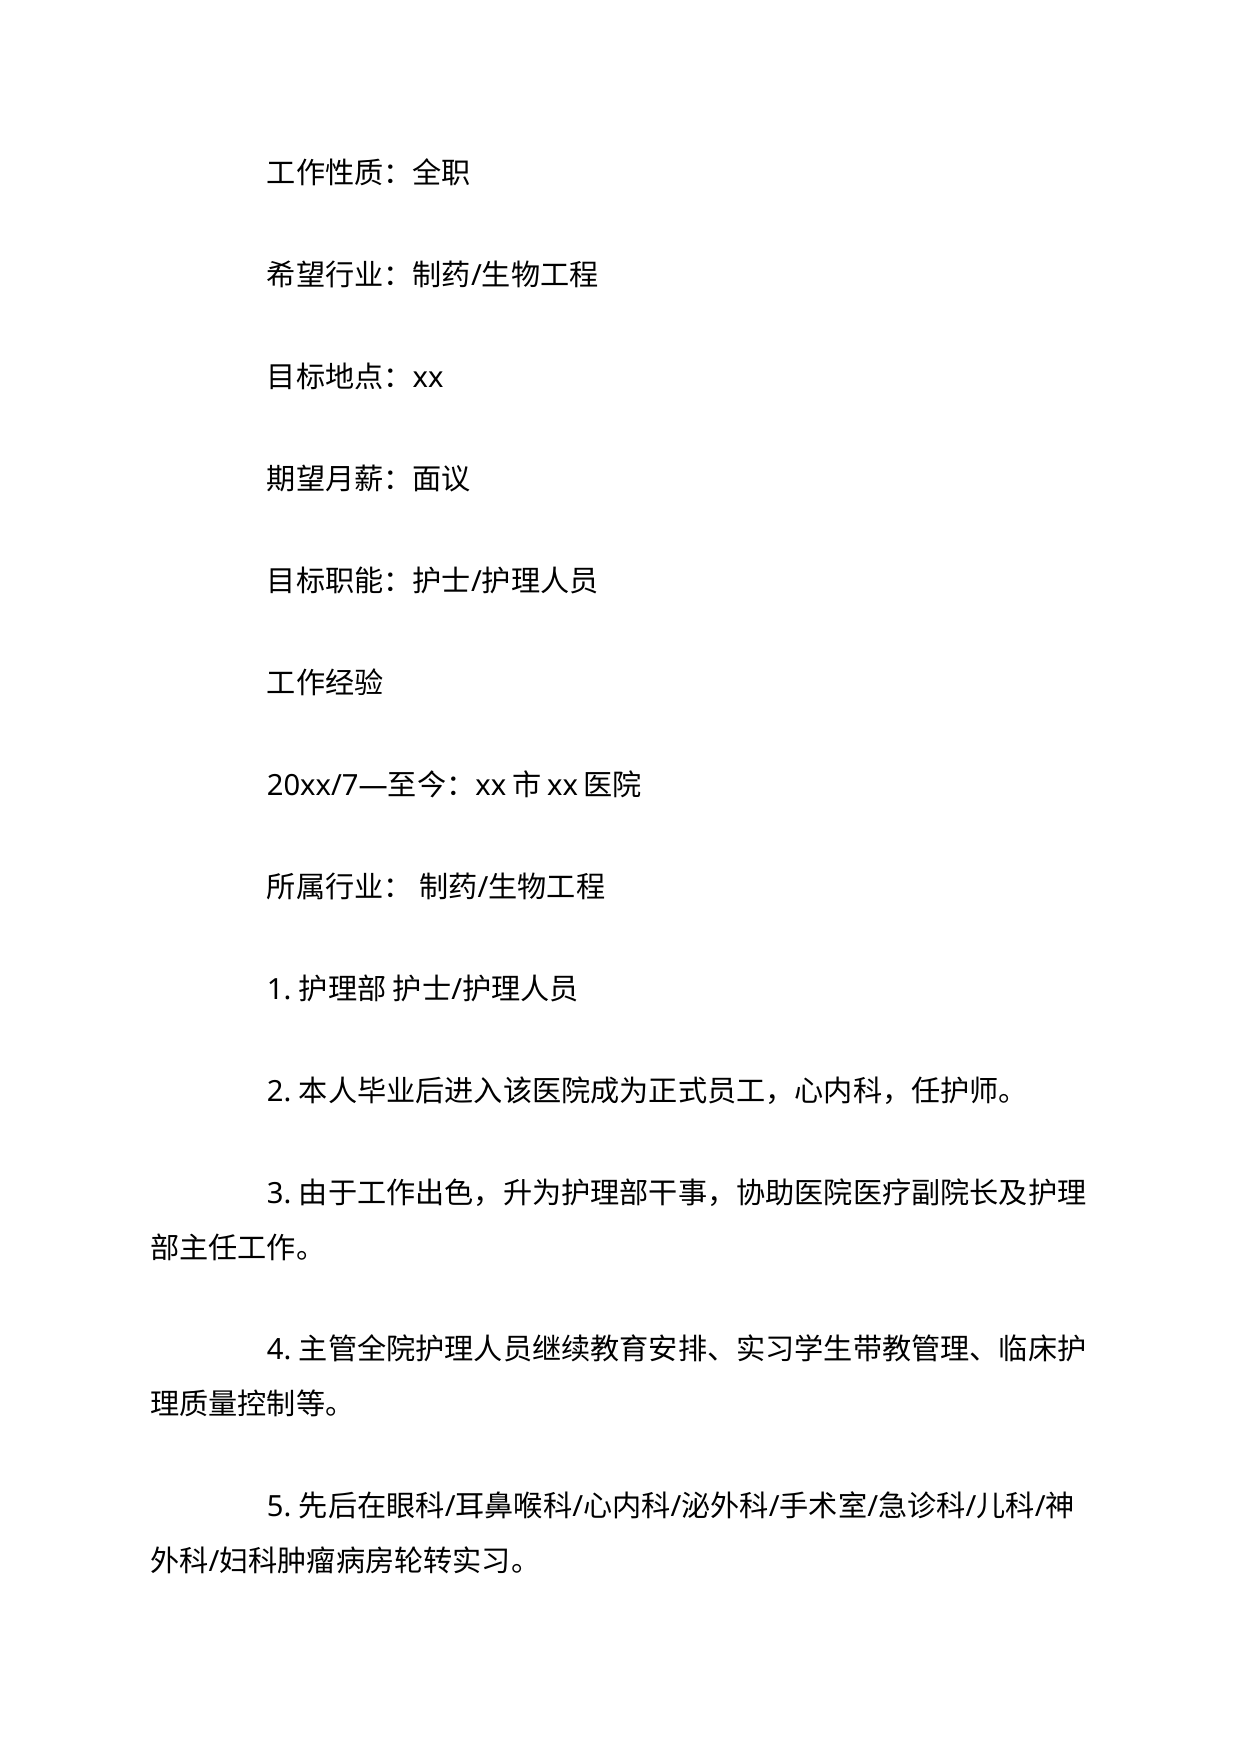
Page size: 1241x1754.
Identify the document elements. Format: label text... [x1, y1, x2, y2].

text 2. 本人毕业后进入该医院成为正式员工，心内科，任护师。 [150, 1067, 1090, 1109]
text 所属行业： 制药/生物工程 [150, 863, 1090, 906]
text 4. 主管全院护理人员继续教育安排、实习学生带教管理、临床护理质量控制等。 [150, 1326, 1090, 1423]
text 希望行业：制药/生物工程 [150, 252, 1090, 294]
text 目标地点：xx [150, 354, 1090, 396]
text 5. 先后在眼科/耳鼻喉科/心内科/泌外科/手术室/急诊科/儿科/神外科/妇科肿瘤病房轮转实习。 [150, 1483, 1090, 1580]
text 工作经验 [150, 659, 1090, 702]
text 目标职能：护士/护理人员 [150, 557, 1090, 600]
text 期望月薪：面议 [150, 456, 1090, 498]
text 1. 护理部 护士/护理人员 [150, 965, 1090, 1008]
text 3. 由于工作出色，升为护理部干事，协助医院医疗副院长及护理部主任工作。 [150, 1169, 1090, 1266]
text 工作性质：全职 [150, 150, 1090, 192]
text 20xx/7—至今：xx市xx医院 [150, 761, 1090, 804]
